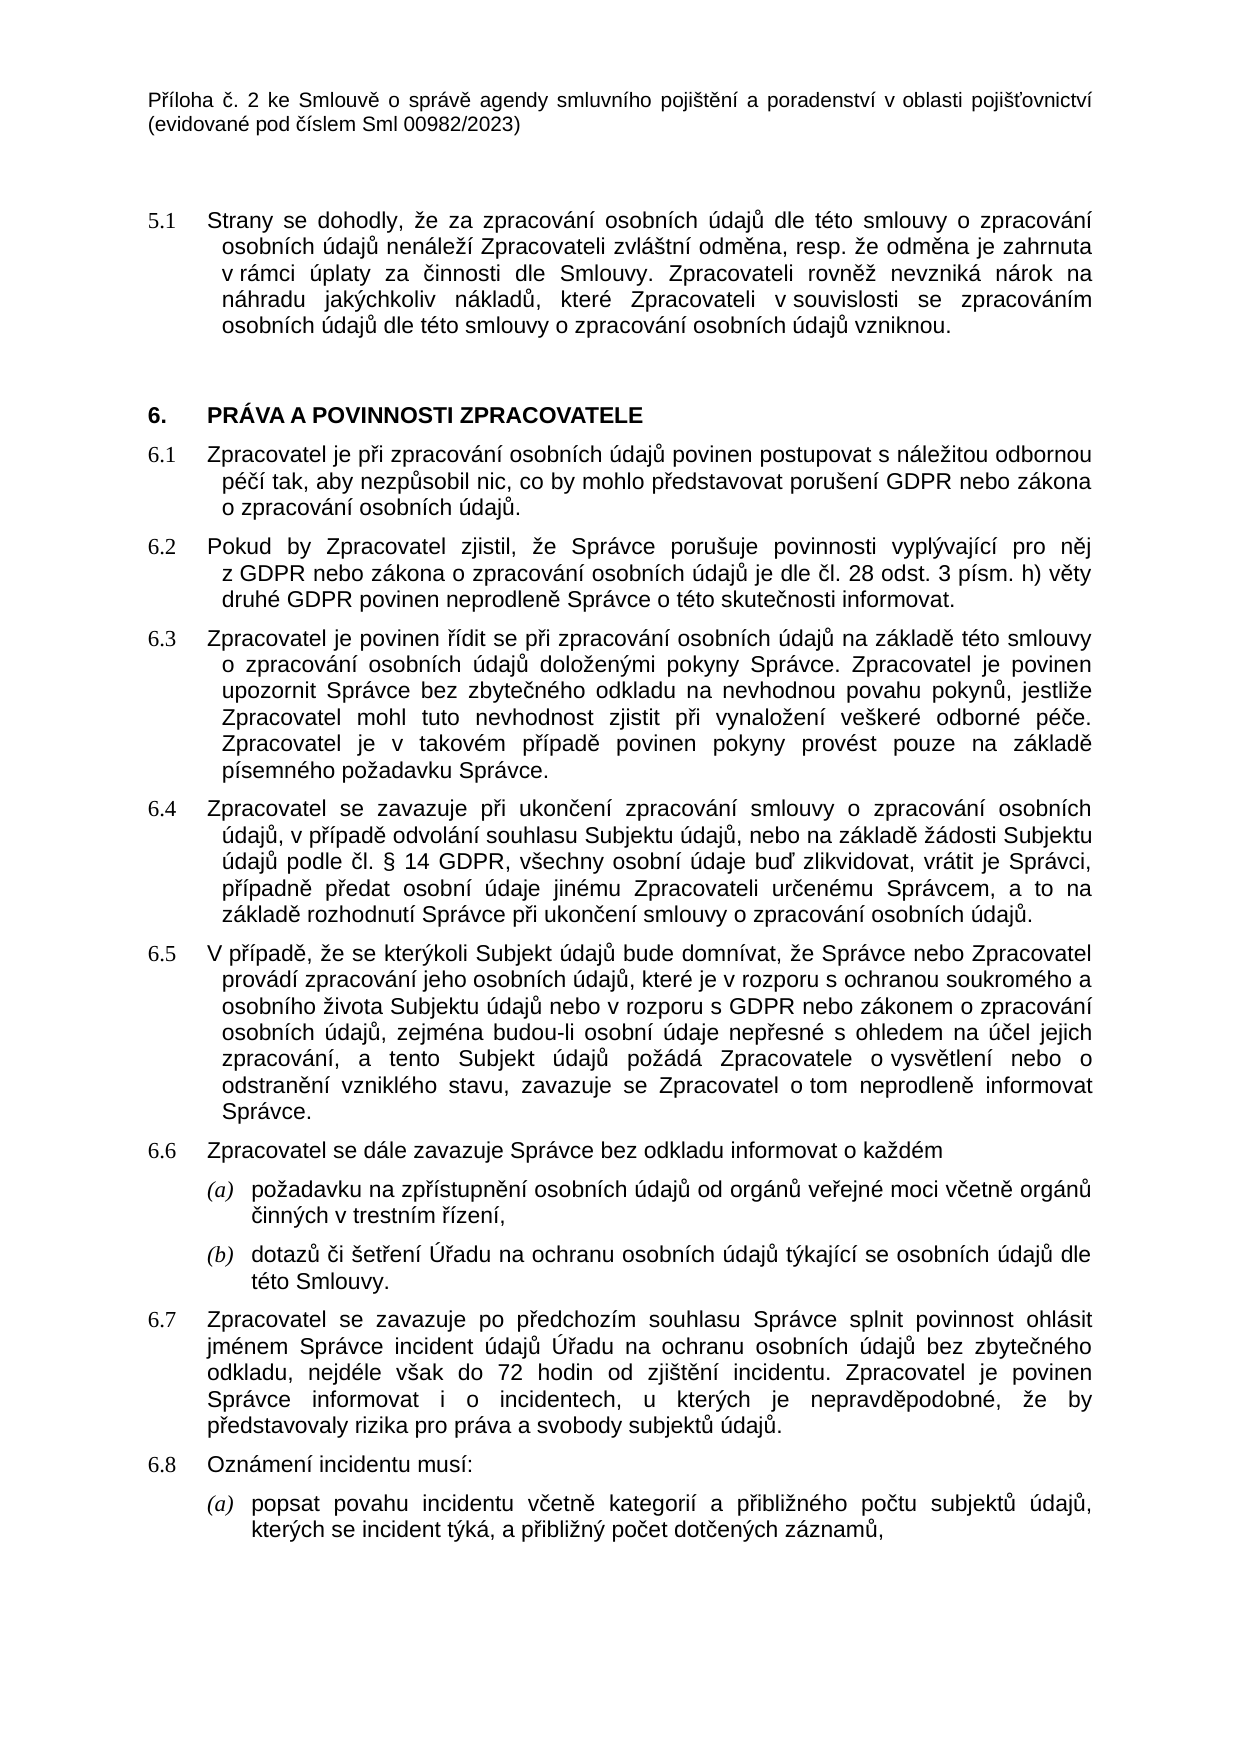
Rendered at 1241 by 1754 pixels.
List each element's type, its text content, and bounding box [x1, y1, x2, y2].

text Zpracovatel se dále zavazuje Správce bez odkladu informovat o každém [148, 1137, 1092, 1163]
text požadavku na zpřístupnění osobních údajů od orgánů veřejné moci včetně orgánů činných v trestním řízení, [207, 1176, 1092, 1229]
text Zpracovatel se zavazuje při ukončení zpracování smlouvy o zpracování osobních údajů, v případě odvolání souhlasu Subjektu údajů, nebo na základě žádosti Subjektu údajů podle čl. § 14 GDPR, všechny osobní údaje buď zlikvidovat, vrátit je Správci, případně předat osobní údaje jinému Zpracovateli určenému Správcem, a to na základě rozhodnutí Správce při ukončení smlouvy o zpracování osobních údajů. [148, 795, 1092, 927]
text Oznámení incidentu musí: [148, 1451, 1092, 1477]
text Strany se dohodly, že za zpracování osobních údajů dle této smlouvy o zpracování osobních údajů nenáleží Zpracovateli zvláštní odměna, resp. že odměna je zahrnuta v rámci úplaty za činnosti dle Smlouvy. Zpracovateli rovněž nevzniká nárok na náhradu jakýchkoliv nákladů, které Zpracovateli v souvislosti se zpracováním osobních údajů dle této smlouvy o zpracování osobních údajů vzniknou. [148, 207, 1092, 339]
subtitle Práva a povinnosti Zpracovatele [148, 402, 1092, 429]
text popsat povahu incidentu včetně kategorií a přibližného počtu subjektů údajů, kterých se incident týká, a přibližný počet dotčených záznamů, [207, 1490, 1092, 1543]
text Zpracovatel se zavazuje po předchozím souhlasu Správce splnit povinnost ohlásit jménem Správce incident údajů Úřadu na ochranu osobních údajů bez zbytečného odkladu, nejdéle však do 72 hodin od zjištění incidentu. Zpracovatel je povinen Správce informovat i o incidentech, u kterých je nepravděpodobné, že by představovaly rizika pro práva a svobody subjektů údajů. [148, 1306, 1092, 1438]
text V případě, že se kterýkoli Subjekt údajů bude domnívat, že Správce nebo Zpracovatel provádí zpracování jeho osobních údajů, které je v rozporu s ochranou soukromého a osobního života Subjektu údajů nebo v rozporu s GDPR nebo zákonem o zpracování osobních údajů, zejména budou-li osobní údaje nepřesné s ohledem na účel jejich zpracování, a tento Subjekt údajů požádá Zpracovatele o vysvětlení nebo o odstranění vzniklého stavu, zavazuje se Zpracovatel o tom neprodleně informovat Správce. [148, 940, 1092, 1124]
text Pokud by Zpracovatel zjistil, že Správce porušuje povinnosti vyplývající pro něj z GDPR nebo zákona o zpracování osobních údajů je dle čl. 28 odst. 3 písm. h) věty druhé GDPR povinen neprodleně Správce o této skutečnosti informovat. [148, 533, 1092, 612]
text dotazů či šetření Úřadu na ochranu osobních údajů týkající se osobních údajů dle této Smlouvy. [207, 1241, 1092, 1294]
text Zpracovatel je při zpracování osobních údajů povinen postupovat s náležitou odbornou péčí tak, aby nezpůsobil nic, co by mohlo představovat porušení GDPR nebo zákona o zpracování osobních údajů. [148, 441, 1092, 521]
text Zpracovatel je povinen řídit se při zpracování osobních údajů na základě této smlouvy o zpracování osobních údajů doloženými pokyny Správce. Zpracovatel je povinen upozornit Správce bez zbytečného odkladu na nevhodnou povahu pokynů, jestliže Zpracovatel mohl tuto nevhodnost zjistit při vynaložení veškeré odborné péče. Zpracovatel je v takovém případě povinen pokyny provést pouze na základě písemného požadavku Správce. [148, 625, 1092, 783]
